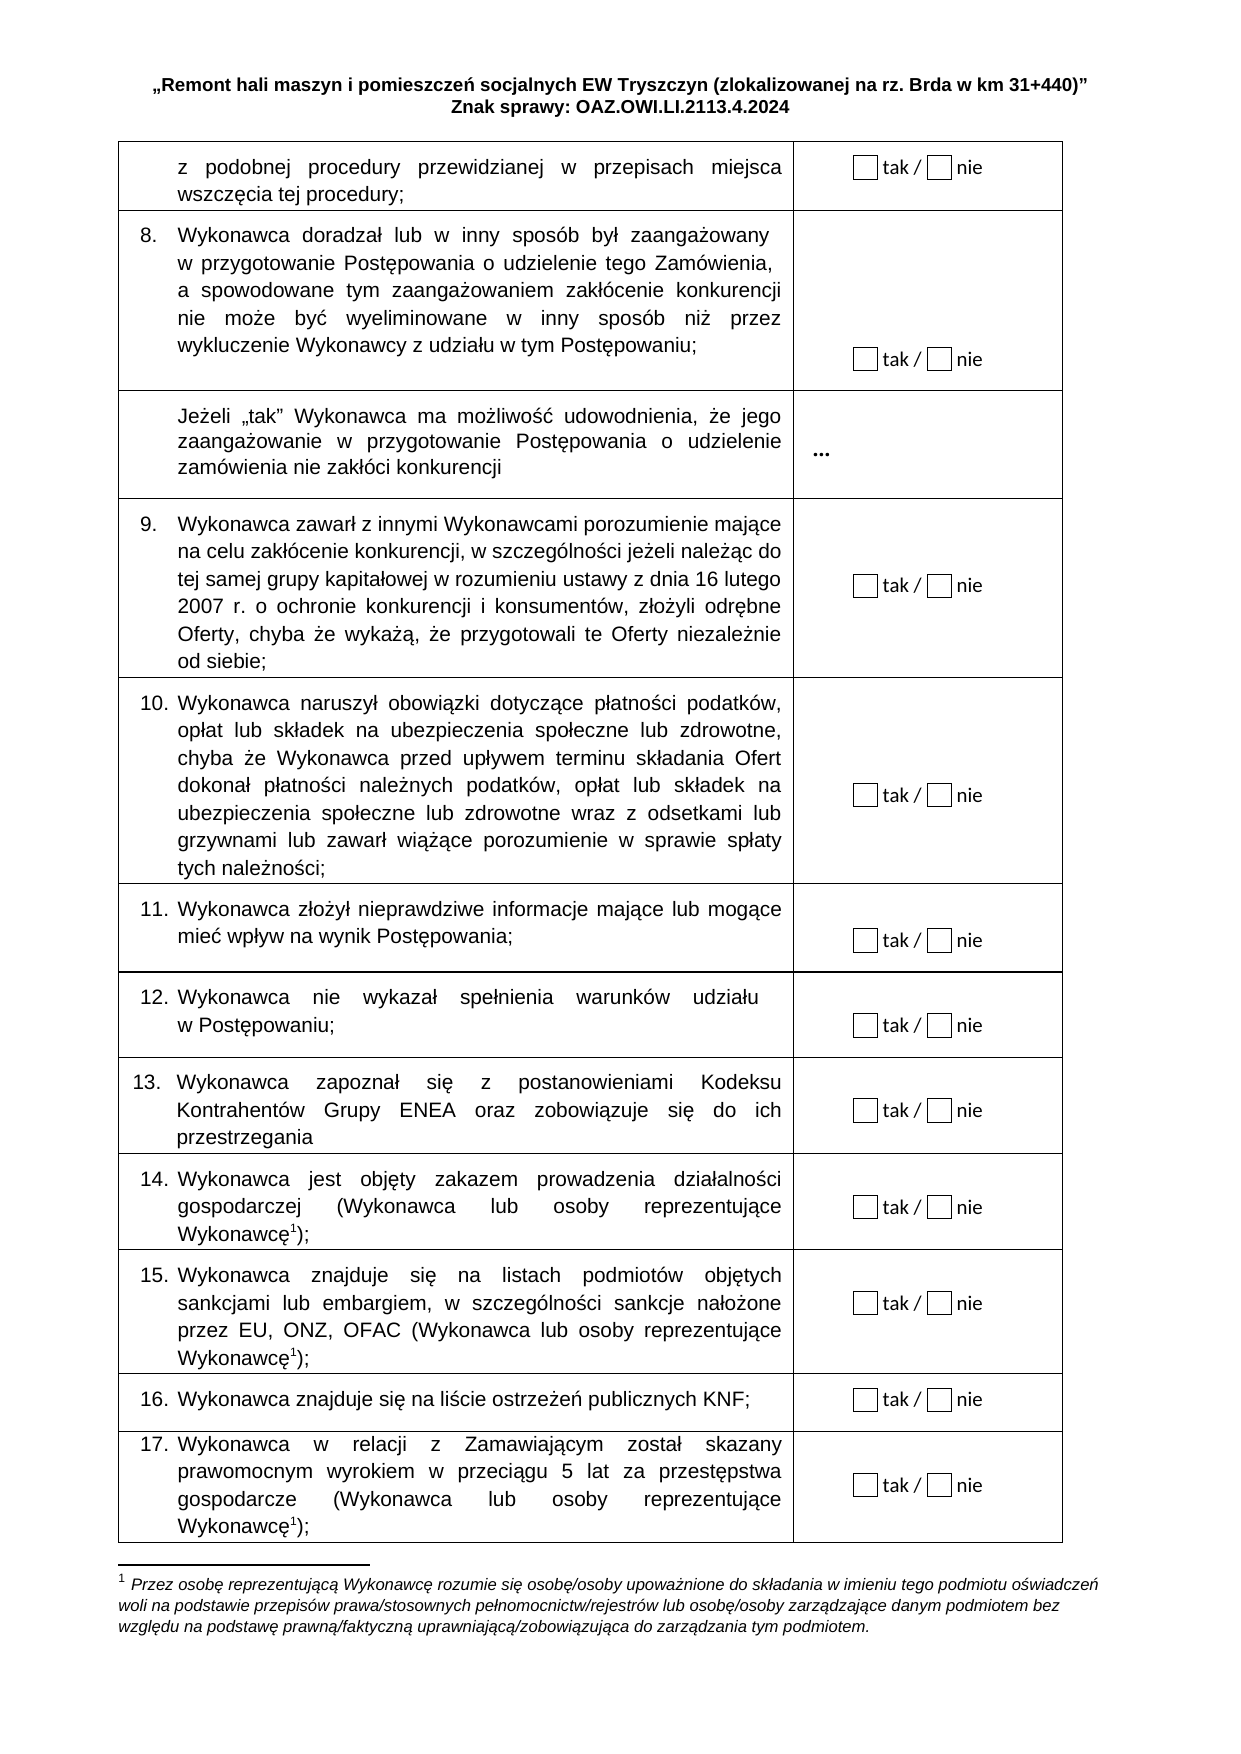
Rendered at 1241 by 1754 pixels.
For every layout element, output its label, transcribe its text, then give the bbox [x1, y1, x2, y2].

table_cell Wykonawca znajduje się na liście ostrzeżeń publicznych KNF; [119, 1374, 793, 1431]
table_cell Wykonawca doradzał lub w inny sposób był zaangażowany w przygotowanie Postępowania o udzielenie tego Zamówienia, a spowodowane tym zaangażowaniem zakłócenie konkurencji nie może być wyeliminowane w inny sposób niż przez wykluczenie Wykonawcy z udziału w tym Postępowaniu; [119, 211, 793, 390]
table_cell Wykonawca naruszył obowiązki dotyczące płatności podatków, opłat lub składek na ubezpieczenia społeczne lub zdrowotne, chyba że Wykonawca przed upływem terminu składania Ofert dokonał płatności należnych podatków, opłat lub składek na ubezpieczenia społeczne lub zdrowotne wraz z odsetkami lub grzywnami lub zawarł wiążące porozumienie w sprawie spłaty tych należności; [119, 678, 793, 883]
table_cell Wykonawca złożył nieprawdziwe informacje mające lub mogące mieć wpływ na wynik Postępowania; [119, 884, 793, 971]
table_cell Wykonawca znajduje się na listach podmiotów objętych sankcjami lub embargiem, w szczególności sankcje nałożone przez EU, ONZ, OFAC (Wykonawca lub osoby reprezentujące Wykonawcę1); [119, 1250, 793, 1373]
table_cell Wykonawca w relacji z Zamawiającym został skazany prawomocnym wyrokiem w przeciągu 5 lat za przestępstwa gospodarcze (Wykonawca lub osoby reprezentujące Wykonawcę1); [119, 1432, 793, 1542]
table_cell Wykonawca nie wykazał spełnienia warunków udziału w Postępowaniu; [119, 973, 793, 1057]
table_cell tak / nie [794, 142, 1062, 210]
table_cell tak / nie [794, 211, 1062, 390]
table_cell tak / nie [794, 1250, 1062, 1373]
table_cell Wykonawca jest objęty zakazem prowadzenia działalności gospodarczej (Wykonawca lub osoby reprezentujące Wykonawcę); [119, 1154, 793, 1249]
table_cell Jeżeli „tak” Wykonawca ma możliwość udowodnienia, że jego zaangażowanie w przygotowanie Postępowania o udzielenie zamówienia nie zakłóci konkurencji [119, 391, 793, 498]
table_cell tak / nie [794, 1058, 1062, 1153]
table_cell tak / nie [794, 1374, 1062, 1431]
table_cell tak / nie [794, 884, 1062, 971]
table_cell tak / nie [794, 499, 1062, 677]
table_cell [119, 142, 793, 210]
table_cell tak / nie [794, 973, 1062, 1057]
table_cell tak / nie [794, 1432, 1062, 1542]
table_cell Wykonawca zapoznał się z postanowieniami Kodeksu Kontrahentów Grupy ENEA oraz zobowiązuje się do ich przestrzegania [119, 1058, 793, 1153]
table_cell tak / nie [794, 1154, 1062, 1249]
table_cell tak / nie [794, 678, 1062, 883]
table_cell … [794, 391, 1062, 498]
table_cell Wykonawca zawarł z innymi Wykonawcami porozumienie mające na celu zakłócenie konkurencji, w szczególności jeżeli należąc do tej samej grupy kapitałowej w rozumieniu ustawy z dnia 16 lutego 2007 r. o ochronie konkurencji i konsumentów, złożyli odrębne Oferty, chyba że wykażą, że przygotowali te Oferty niezależnie od siebie; [119, 499, 793, 677]
